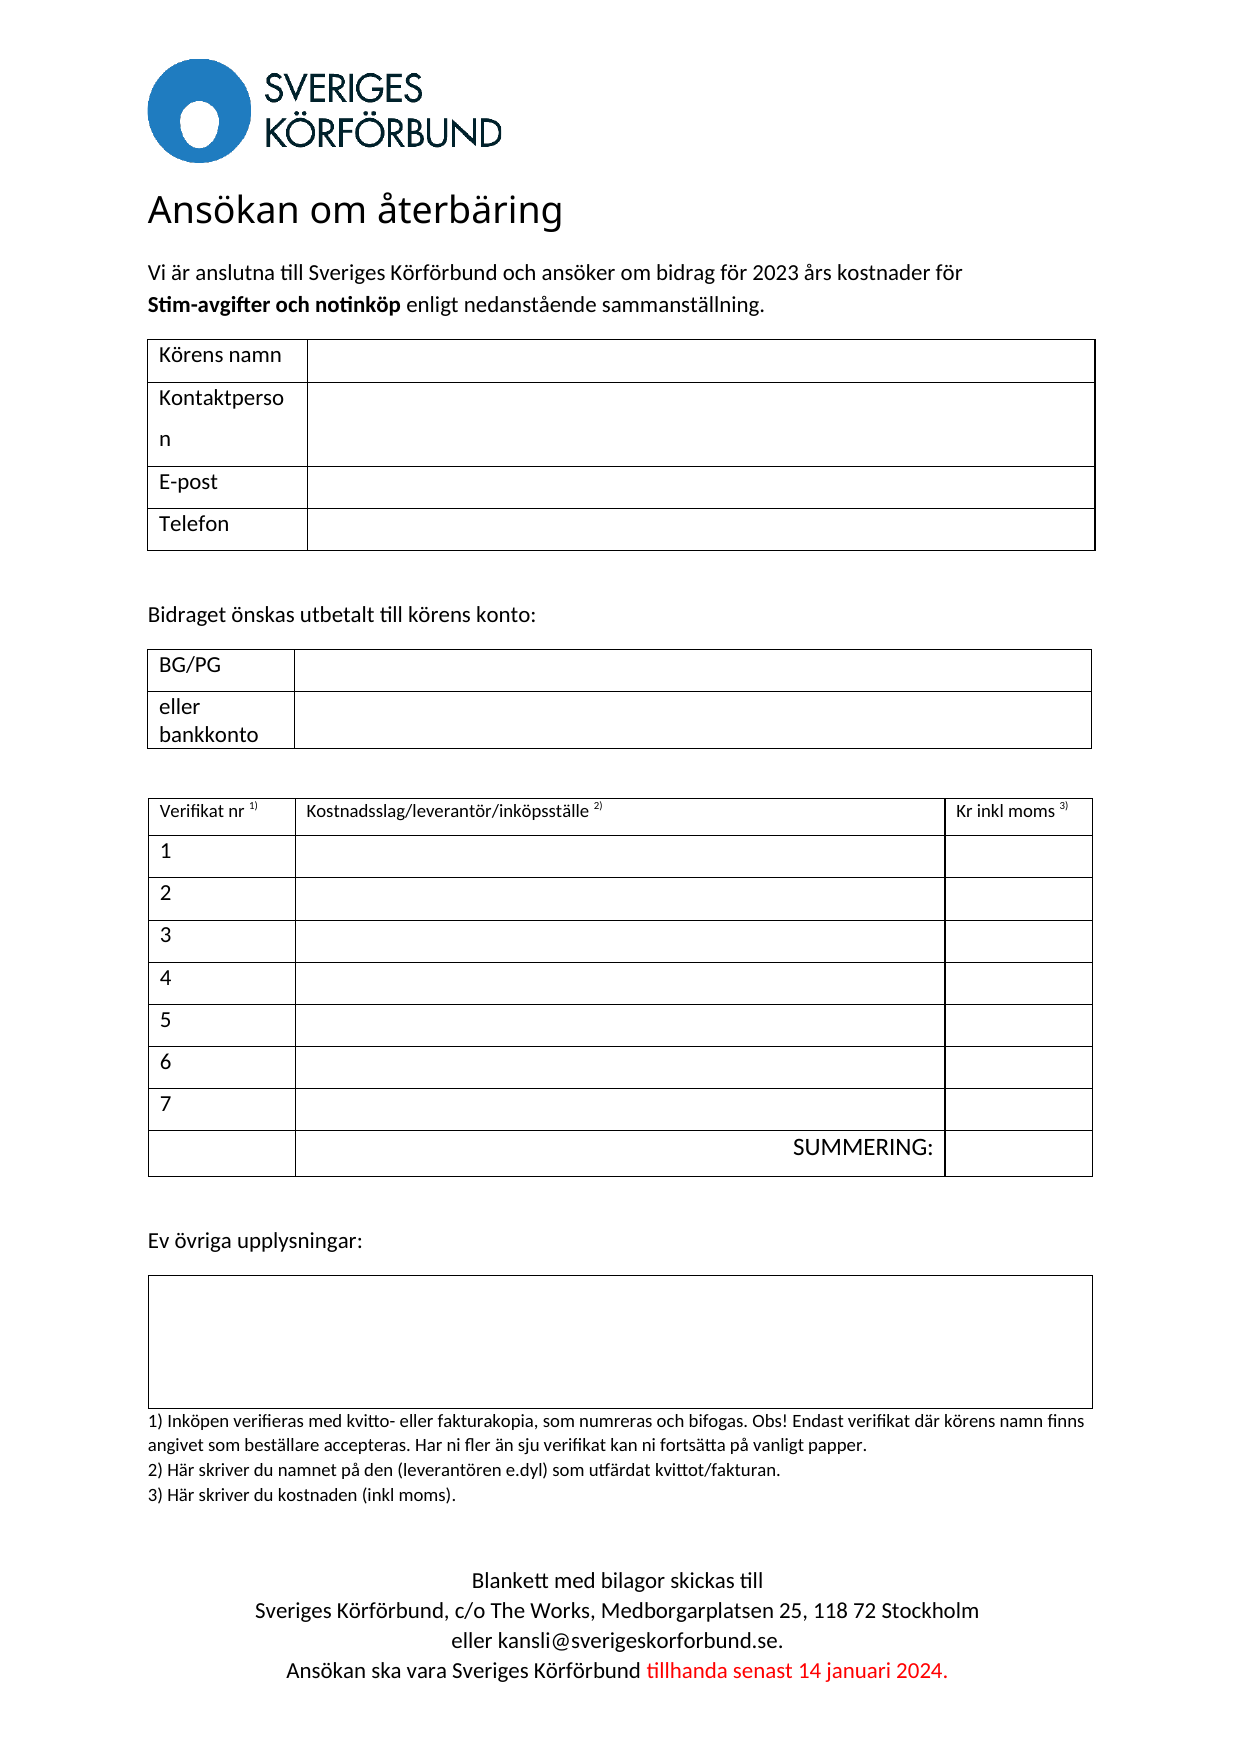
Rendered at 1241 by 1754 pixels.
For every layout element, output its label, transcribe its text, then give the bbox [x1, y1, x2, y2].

table_cell [296, 1047, 944, 1088]
text Bidraget önskas utbetalt till körens konto: [148, 600, 1092, 628]
table_cell [946, 963, 1092, 1004]
table_cell Telefon [148, 509, 307, 550]
table_cell [946, 878, 1092, 919]
table_cell [946, 1089, 1092, 1130]
table_cell 6 [149, 1047, 295, 1088]
table_cell 7 [149, 1089, 295, 1130]
table_header Kostnadsslag/leverantör/inköpsställe 2) [296, 799, 944, 835]
table_header [149, 1276, 1092, 1408]
table_cell [296, 1005, 944, 1046]
table_header BG/PG [148, 650, 294, 691]
table_cell [946, 1005, 1092, 1046]
table_header Kr inkl moms 3) [946, 799, 1092, 835]
table_cell [296, 921, 944, 962]
table_cell [946, 1131, 1092, 1176]
table_cell [946, 1047, 1092, 1088]
table_cell [308, 467, 1094, 508]
table_cell 4 [149, 963, 295, 1004]
table_header [295, 650, 1091, 691]
table_cell Kontaktperson [148, 383, 307, 466]
table_cell [296, 878, 944, 919]
text Ansökan om återbäring [148, 183, 1092, 234]
table_cell [296, 1089, 944, 1130]
text Ev övriga upplysningar: [148, 1226, 1092, 1254]
table_cell [296, 836, 944, 877]
table_header Verifikat nr 1) [149, 799, 295, 835]
text 1) Inköpen verifieras med kvitto- eller fakturakopia, som numreras och bifogas. Obs! Endast verifikat där körens namn finns angivet som beställare accepteras. Har ni fler än sju verifikat kan ni fortsätta på vanligt papper. 2) Här skriver du namnet på den (leverantören e.dyl) som utfärdat kvittot/fakturan. 3) Här skriver du kostnaden (inkl moms). [148, 1409, 1092, 1506]
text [148, 1566, 1092, 1684]
table_cell 1 [149, 836, 295, 877]
table_cell [308, 383, 1094, 466]
table_cell 5 [149, 1005, 295, 1046]
table_cell [149, 1131, 295, 1176]
text Vi är anslutna till Sveriges Körförbund och ansöker om bidrag för 2023 års kostnader för Stim-avgifter och notinköp enligt nedanstående sammanställning. [148, 258, 1092, 318]
table_cell [296, 963, 944, 1004]
table_cell [295, 692, 1091, 748]
table_cell [946, 921, 1092, 962]
table_header Körens namn [148, 340, 307, 382]
table_cell SUMMERING: [296, 1131, 944, 1176]
table_cell [308, 509, 1094, 550]
picture [147, 59, 502, 163]
table_cell E-post [148, 467, 307, 508]
table_cell eller bankkonto [148, 692, 294, 748]
table_cell 3 [149, 921, 295, 962]
table_cell [946, 836, 1092, 877]
table_cell 2 [149, 878, 295, 919]
table_header [308, 340, 1094, 382]
